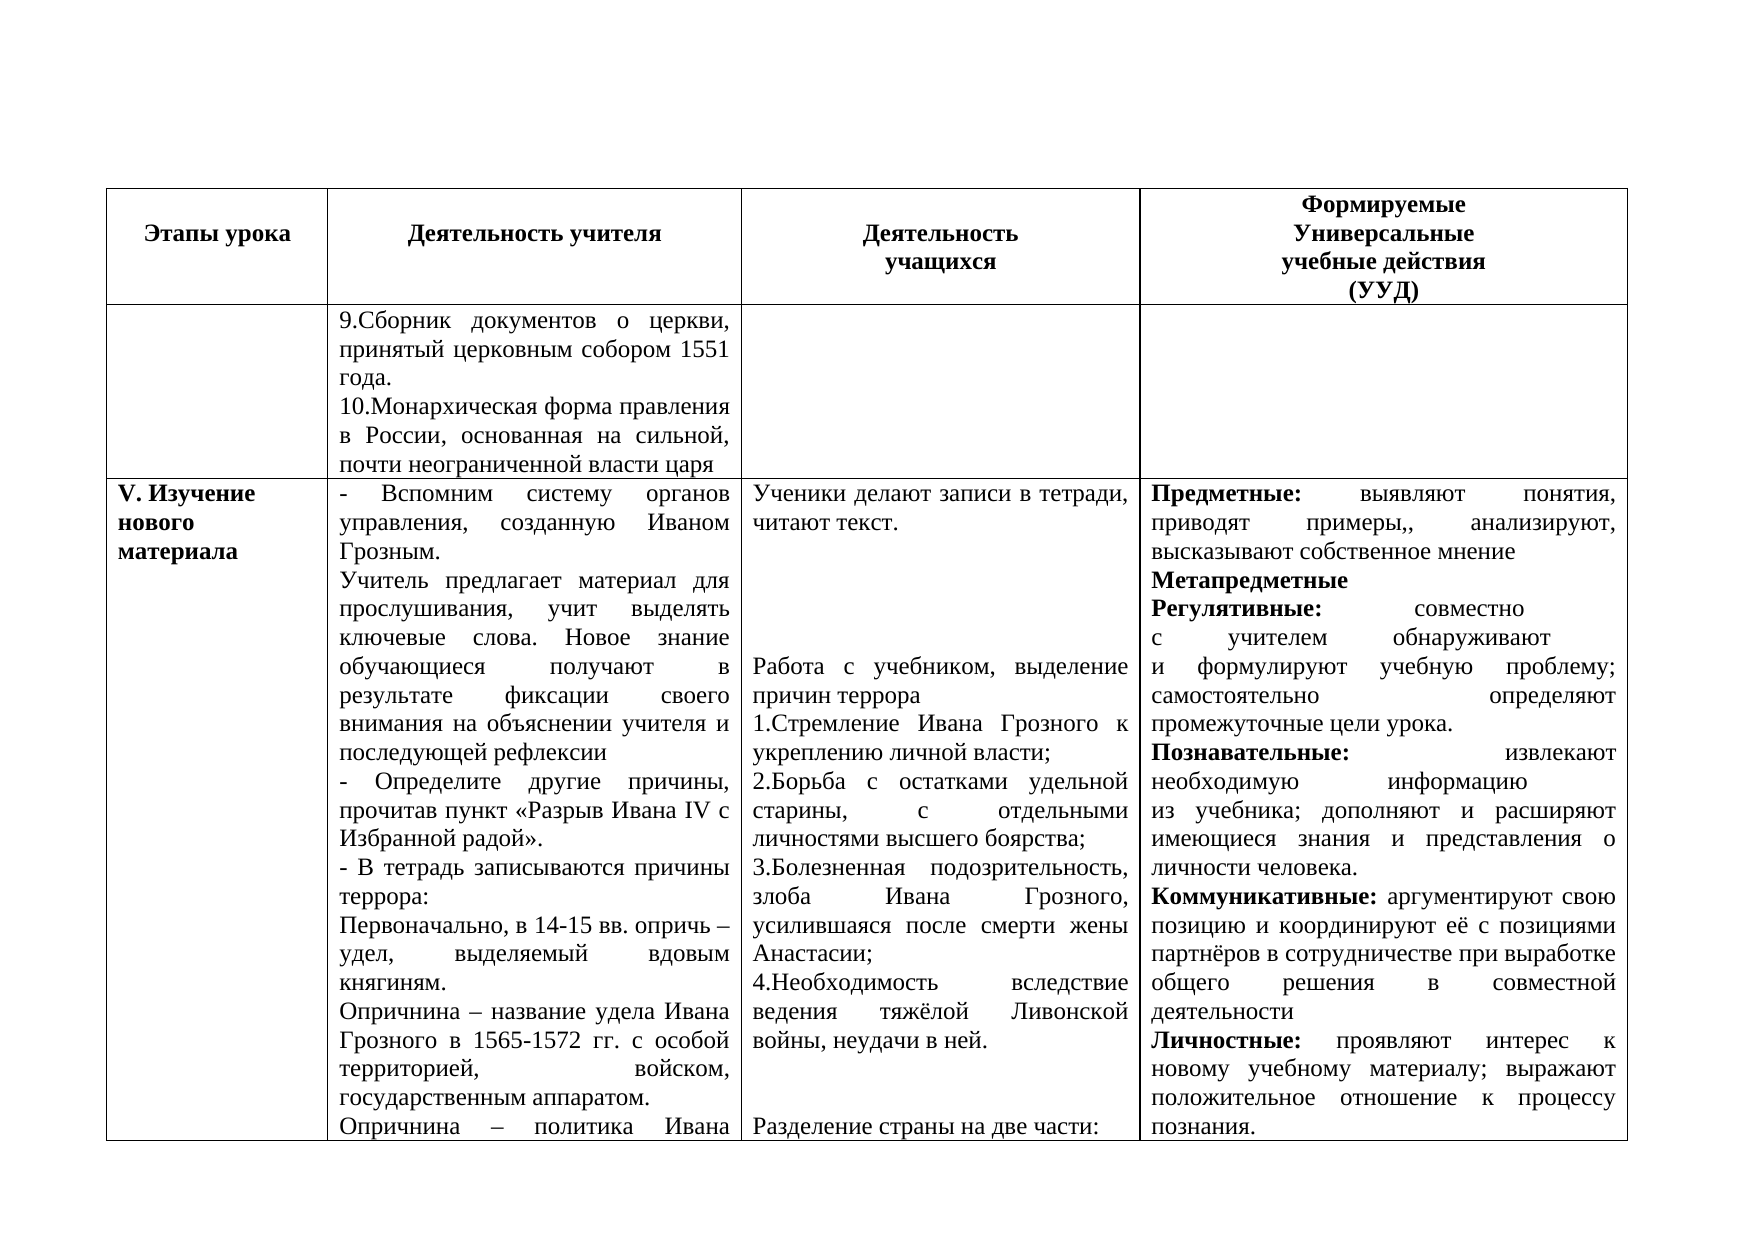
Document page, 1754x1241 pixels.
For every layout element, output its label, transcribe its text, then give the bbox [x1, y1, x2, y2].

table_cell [328, 305, 741, 477]
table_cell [328, 479, 741, 1140]
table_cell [742, 479, 1139, 1140]
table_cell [742, 305, 1139, 477]
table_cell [1141, 305, 1627, 477]
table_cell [1141, 479, 1627, 1140]
table_header Этапы урока [107, 189, 327, 304]
table_header Деятельность учителя [328, 189, 741, 304]
table_cell [107, 305, 327, 477]
table_header Деятельность учащихся [742, 189, 1139, 304]
table_cell V. Изучение нового материала [107, 479, 327, 1140]
table_header Формируемые Универсальные учебные действия (УУД) [1141, 189, 1627, 304]
